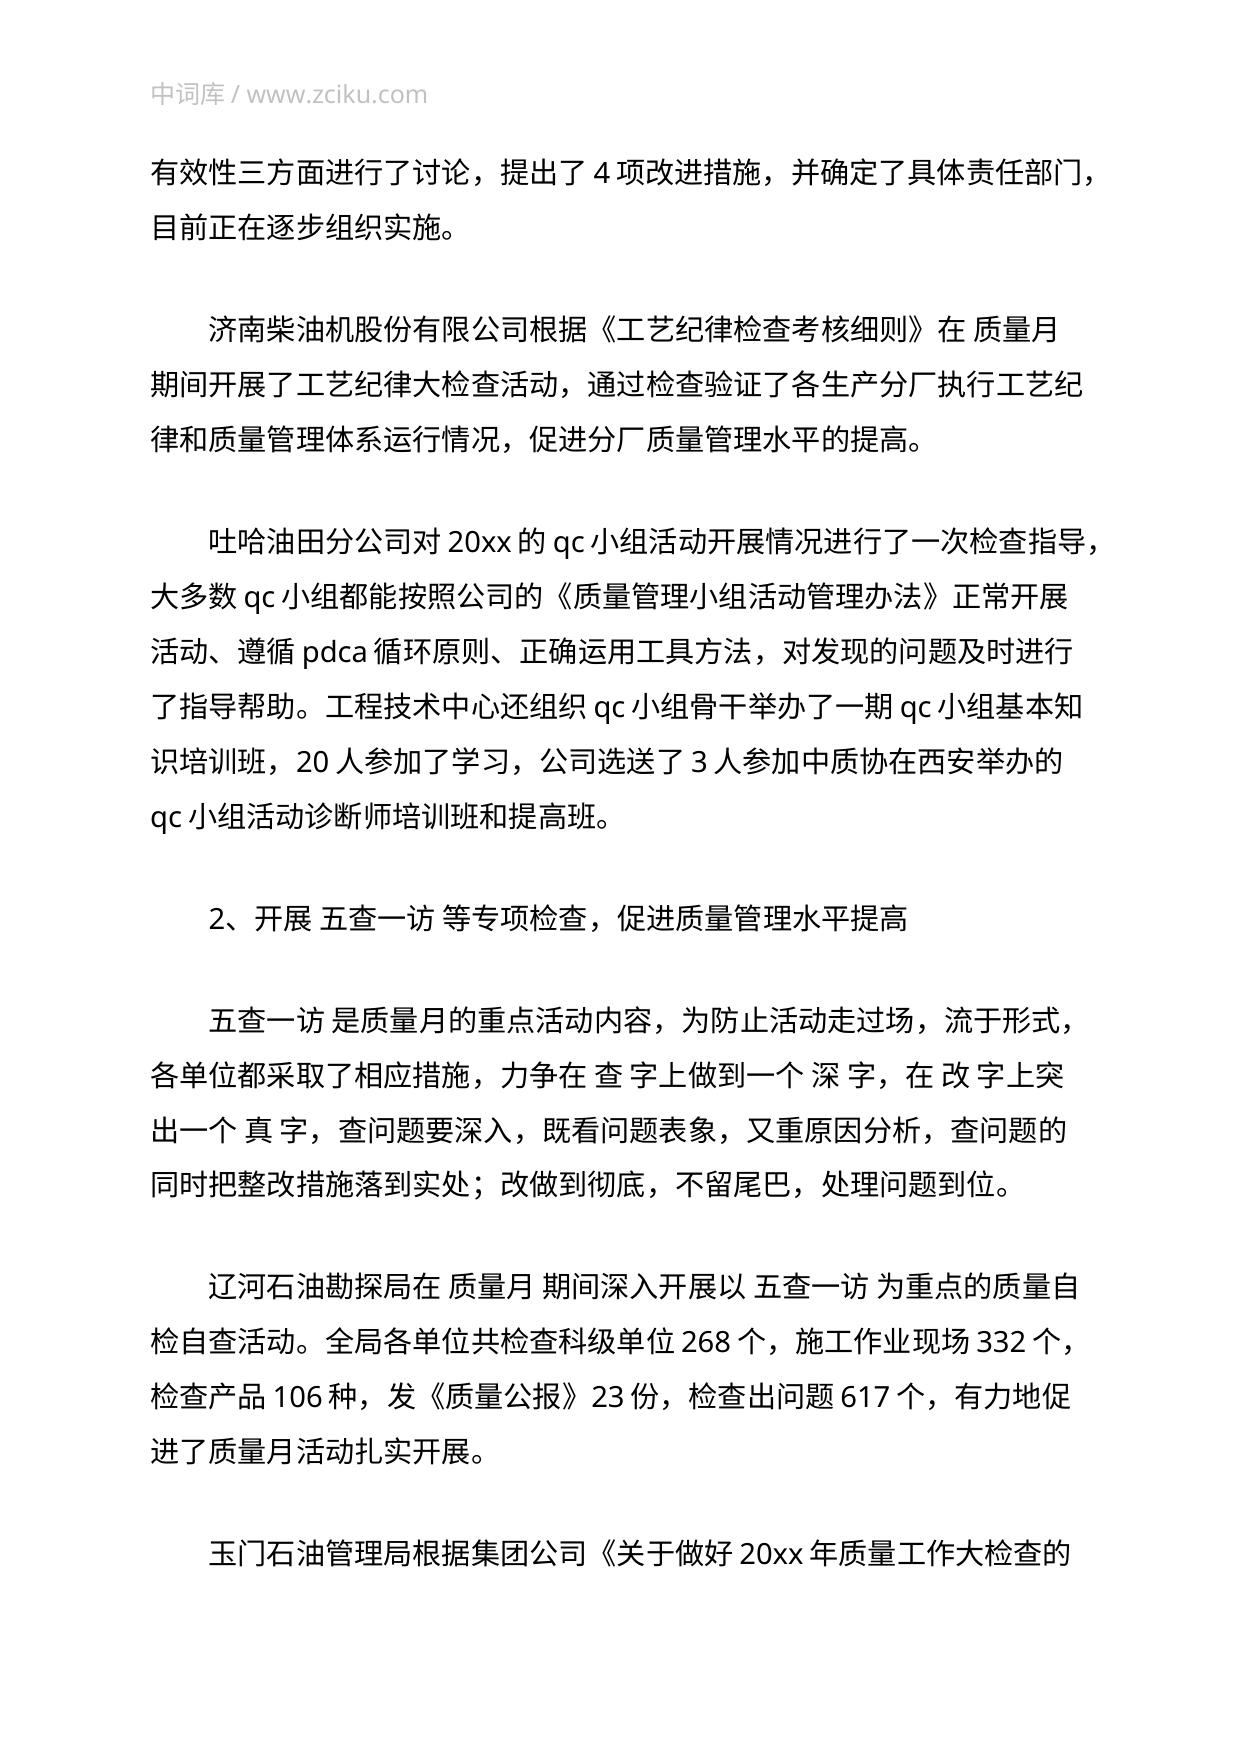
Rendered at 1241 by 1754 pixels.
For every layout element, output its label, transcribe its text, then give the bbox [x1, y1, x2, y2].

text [150, 150, 1090, 247]
text 2、开展 五查一访 等专项检查，促进质量管理水平提高 [150, 895, 1090, 938]
text 济南柴油机股份有限公司根据《工艺纪律检查考核细则》在 质量月 期间开展了工艺纪律大检查活动，通过检查验证了各生产分厂执行工艺纪律和质量管理体系运行情况，促进分厂质量管理水平的提高。 [150, 307, 1090, 459]
text 辽河石油勘探局在 质量月 期间深入开展以 五查一访 为重点的质量自检自查活动。全局各单位共检查科级单位268个，施工作业现场332个，检查产品106种，发《质量公报》23份，检查出问题617个，有力地促进了质量月活动扎实开展。 [150, 1264, 1090, 1471]
text 吐哈油田分公司对20xx的qc小组活动开展情况进行了一次检查指导，大多数qc小组都能按照公司的《质量管理小组活动管理办法》正常开展活动、遵循pdca循环原则、正确运用工具方法，对发现的问题及时进行了指导帮助。工程技术中心还组织qc小组骨干举办了一期qc小组基本知识培训班，20人参加了学习，公司选送了3人参加中质协在西安举办的qc小组活动诊断师培训班和提高班。 [150, 518, 1090, 836]
text 五查一访 是质量月的重点活动内容，为防止活动走过场，流于形式，各单位都采取了相应措施，力争在 查 字上做到一个 深 字，在 改 字上突出一个 真 字，查问题要深入，既看问题表象，又重原因分析，查问题的同时把整改措施落到实处；改做到彻底，不留尾巴，处理问题到位。 [150, 997, 1090, 1204]
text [150, 1530, 1090, 1573]
